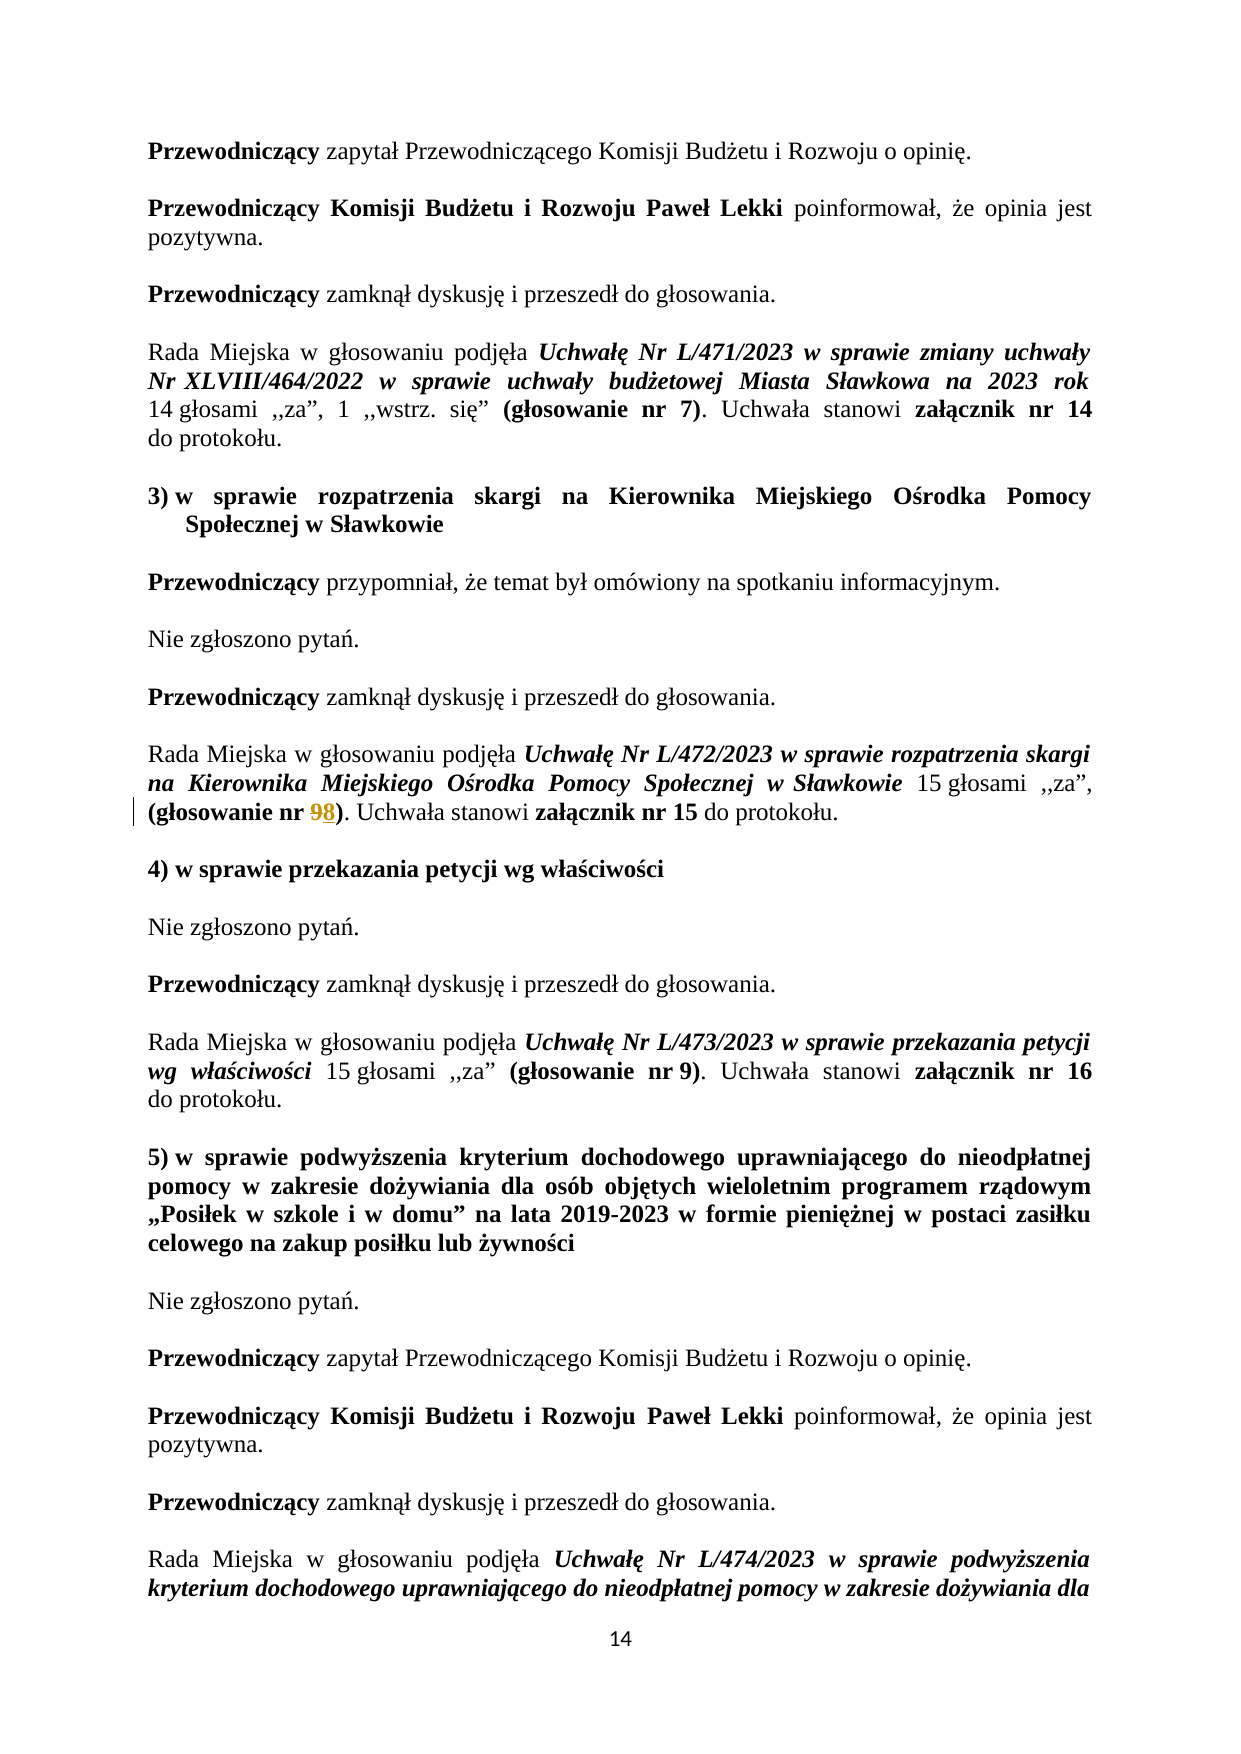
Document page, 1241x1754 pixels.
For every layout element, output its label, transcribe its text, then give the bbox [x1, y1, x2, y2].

text Przewodniczący przypomniał, że temat był omówiony na spotkaniu informacyjnym. [148, 567, 1092, 596]
text Przewodniczący zamknął dyskusję i przeszedł do głosowania. [148, 279, 1092, 308]
text Przewodniczący Komisji Budżetu i Rozwoju Paweł Lekki poinformował, że opinia jest pozytywna. [148, 1401, 1092, 1458]
text Przewodniczący zamknął dyskusję i przeszedł do głosowania. [148, 1487, 1092, 1516]
text Przewodniczący zapytał Przewodniczącego Komisji Budżetu i Rozwoju o opinię. [148, 1343, 1092, 1372]
text Nie zgłoszono pytań. [148, 624, 1092, 653]
text Przewodniczący Komisji Budżetu i Rozwoju Paweł Lekki poinformował, że opinia jest pozytywna. [148, 193, 1092, 251]
text Przewodniczący zamknął dyskusję i przeszedł do głosowania. [148, 682, 1092, 711]
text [148, 1544, 1092, 1602]
text Rada Miejska w głosowaniu podjęła Uchwałę Nr L/472/2023 w sprawie rozpatrzenia skargi na Kierownika Miejskiego Ośrodka Pomocy Społecznej w Sławkowie 15 głosami ,,za”, (głosowanie nr ). Uchwała stanowi załącznik nr 15 do protokołu. [148, 739, 1092, 826]
list w sprawie przekazania petycji wg właściwości [148, 854, 1092, 883]
list w sprawie rozpatrzenia skargi na Kierownika Miejskiego Ośrodka Pomocy Społecznej w Sławkowie [148, 481, 1092, 538]
text Nie zgłoszono pytań. [148, 1286, 1092, 1314]
text Rada Miejska w głosowaniu podjęła Uchwałę Nr L/473/2023 w sprawie przekazania petycji wg właściwości 15 głosami ,,za” (głosowanie nr 9). Uchwała stanowi załącznik nr 16 do protokołu. [148, 1027, 1092, 1113]
text Przewodniczący zapytał Przewodniczącego Komisji Budżetu i Rozwoju o opinię. [148, 136, 1092, 164]
list w sprawie podwyższenia kryterium dochodowego uprawniającego do nieodpłatnej pomocy w zakresie dożywiania dla osób objętych wieloletnim programem rządowym „Posiłek w szkole i w domu” na lata 2019-2023 w formie pieniężnej w postaci zasiłku celowego na zakup posiłku lub żywności [148, 1142, 1092, 1257]
text Nie zgłoszono pytań. [148, 912, 1092, 941]
text Przewodniczący zamknął dyskusję i przeszedł do głosowania. [148, 969, 1092, 998]
list Rada Miejska w głosowaniu podjęła Uchwałę Nr L/471/2023 w sprawie zmiany uchwały Nr XLVIII/464/2022 w sprawie uchwały budżetowej Miasta Sławkowa na 2023 rok 14 głosami ,,za”, 1 ,,wstrz. się” (głosowanie nr 7). Uchwała stanowi załącznik nr 14 do protokołu. [148, 337, 1092, 452]
